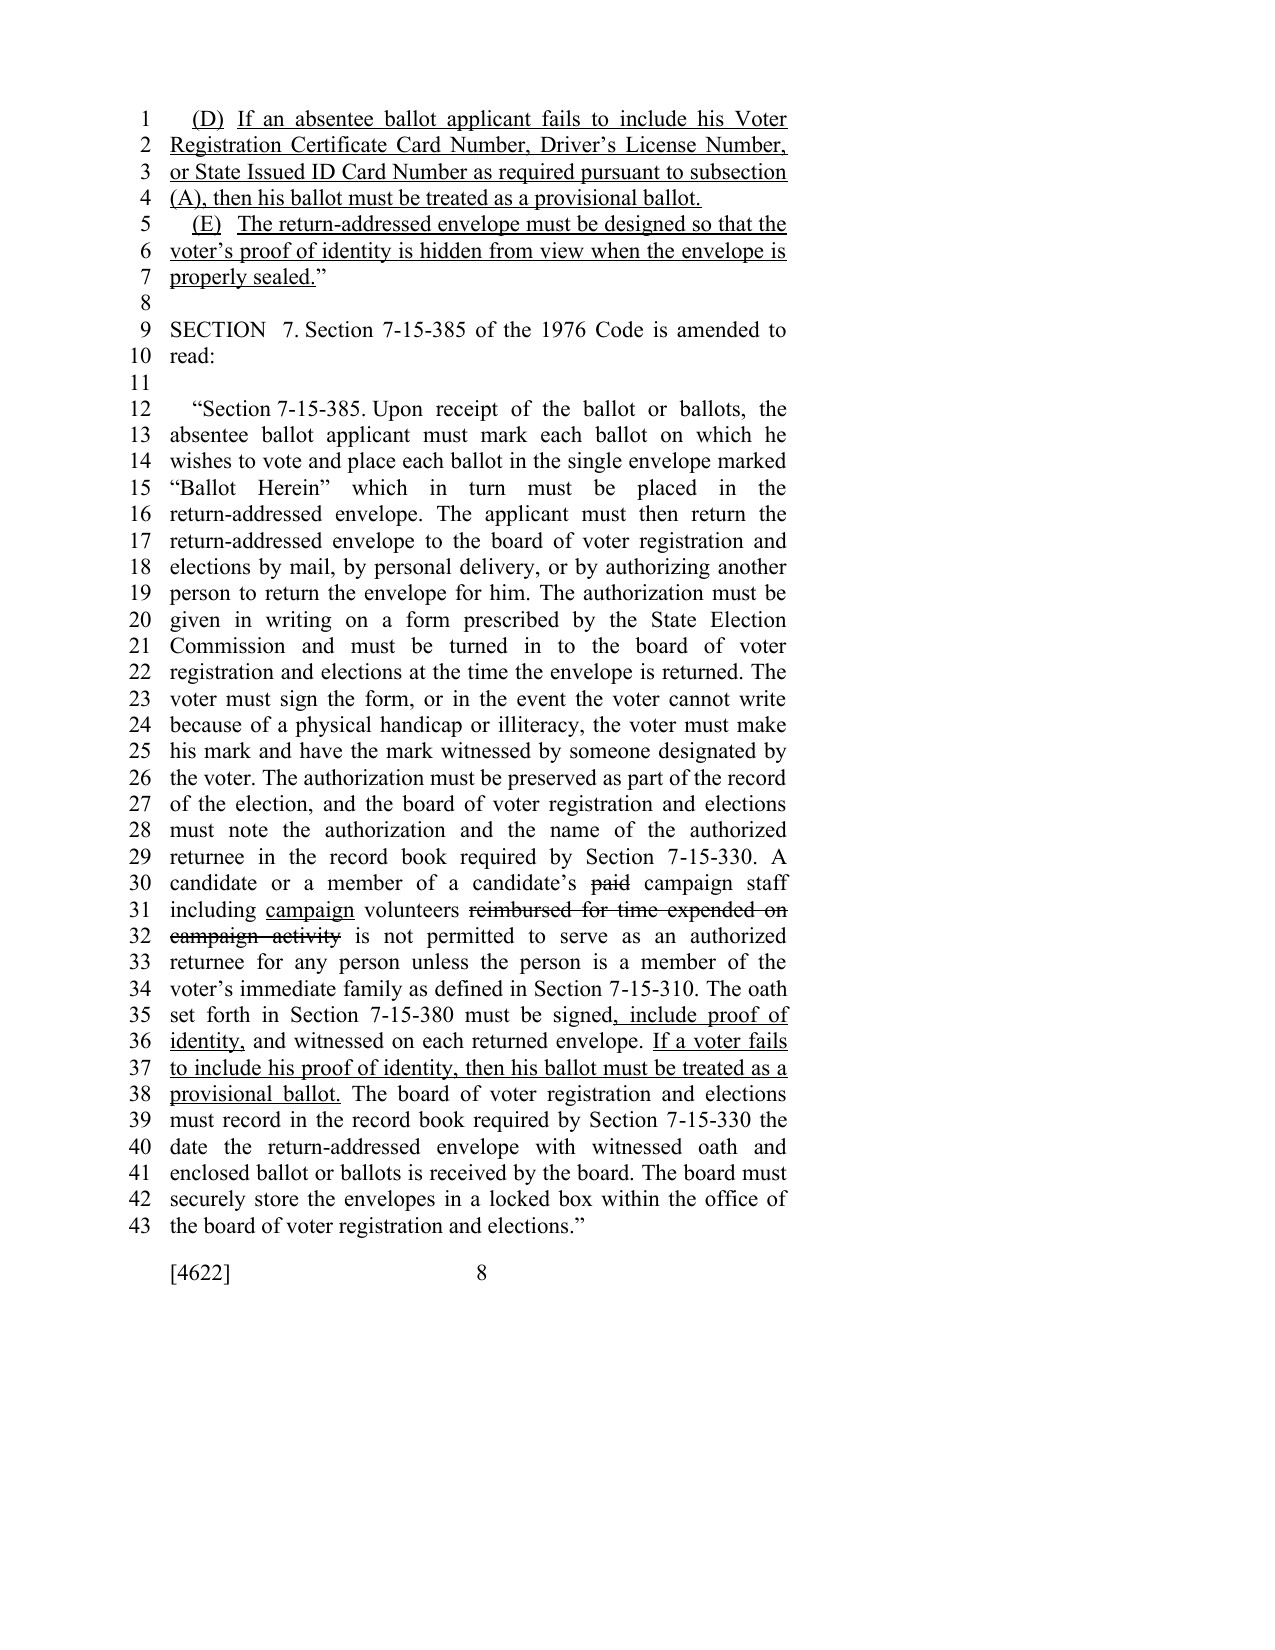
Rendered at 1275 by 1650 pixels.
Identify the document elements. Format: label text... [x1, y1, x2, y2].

text (E) The return-addressed envelope must be designed so that the voter’s proof of identity is hidden from view when the envelope is properly sealed.” [169, 261, 787, 289]
text (D) If an absentee ballot applicant fails to include his Voter Registration Certificate Card Number, Driver’s License Number, or State Issued ID Card Number as required pursuant to subsection (A), then his ballot must be treated as a provisional ballot. [169, 182, 787, 210]
text (D) If an absentee ballot applicant fails to include his Voter Registration Certificate Card Number, Driver’s License Number, or State Issued ID Card Number as required pursuant to subsection (A), then his ballot must be treated as a provisional ballot. [169, 105, 787, 154]
text SECTION 7. Section 7-15-385 of the 1976 Code is amended to read: [169, 316, 787, 368]
text (E) The return-addressed envelope must be designed so that the voter’s proof of identity is hidden from view when the envelope is properly sealed.” [169, 210, 787, 260]
text (D) If an absentee ballot applicant fails to include his Voter Registration Certificate Card Number, Driver’s License Number, or State Issued ID Card Number as required pursuant to subsection (A), then his ballot must be treated as a provisional ballot. [169, 155, 787, 181]
text “Section 7-15-385. Upon receipt of the ballot or ballots, the absentee ballot applicant must mark each ballot on which he wishes to vote and place each ballot in the single envelope marked “Ballot Herein” which in turn must be placed in the return-addressed envelope. The applicant must then return the return-addressed envelope to the board of voter registration and elections by mail, by personal delivery, or by authorizing another person to return the envelope for him. The authorization must be given in writing on a form prescribed by the State Election Commission and must be turned in to the board of voter registration and elections at the time the envelope is returned. The voter must sign the form, or in the event the voter cannot write because of a physical handicap or illiteracy, the voter must make his mark and have the mark witnessed by someone designated by the voter. The authorization must be preserved as part of the record of the election, and the board of voter registration and elections must note the authorization and the name of the authorized returnee in the record book required by Section 7-15-330. A candidate or a member of a candidate’s paid campaign staff including campaign volunteers reimbursed for time expended on campaign activity is not permitted to serve as an authorized returnee for any person unless the person is a member of the voter’s immediate family as defined in Section 7-15-310. The oath set forth in Section 7-15-380 must be signed, include proof of identity, and witnessed on each returned envelope. If a voter fails to include his proof of identity, then his ballot must be treated as a provisional ballot. The board of voter registration and elections must record in the record book required by Section 7-15-330 the date the return-addressed envelope with witnessed oath and enclosed ballot or ballots is received by the board. The board must securely store the envelopes in a locked box within the office of the board of voter registration and elections.” [169, 395, 787, 1077]
